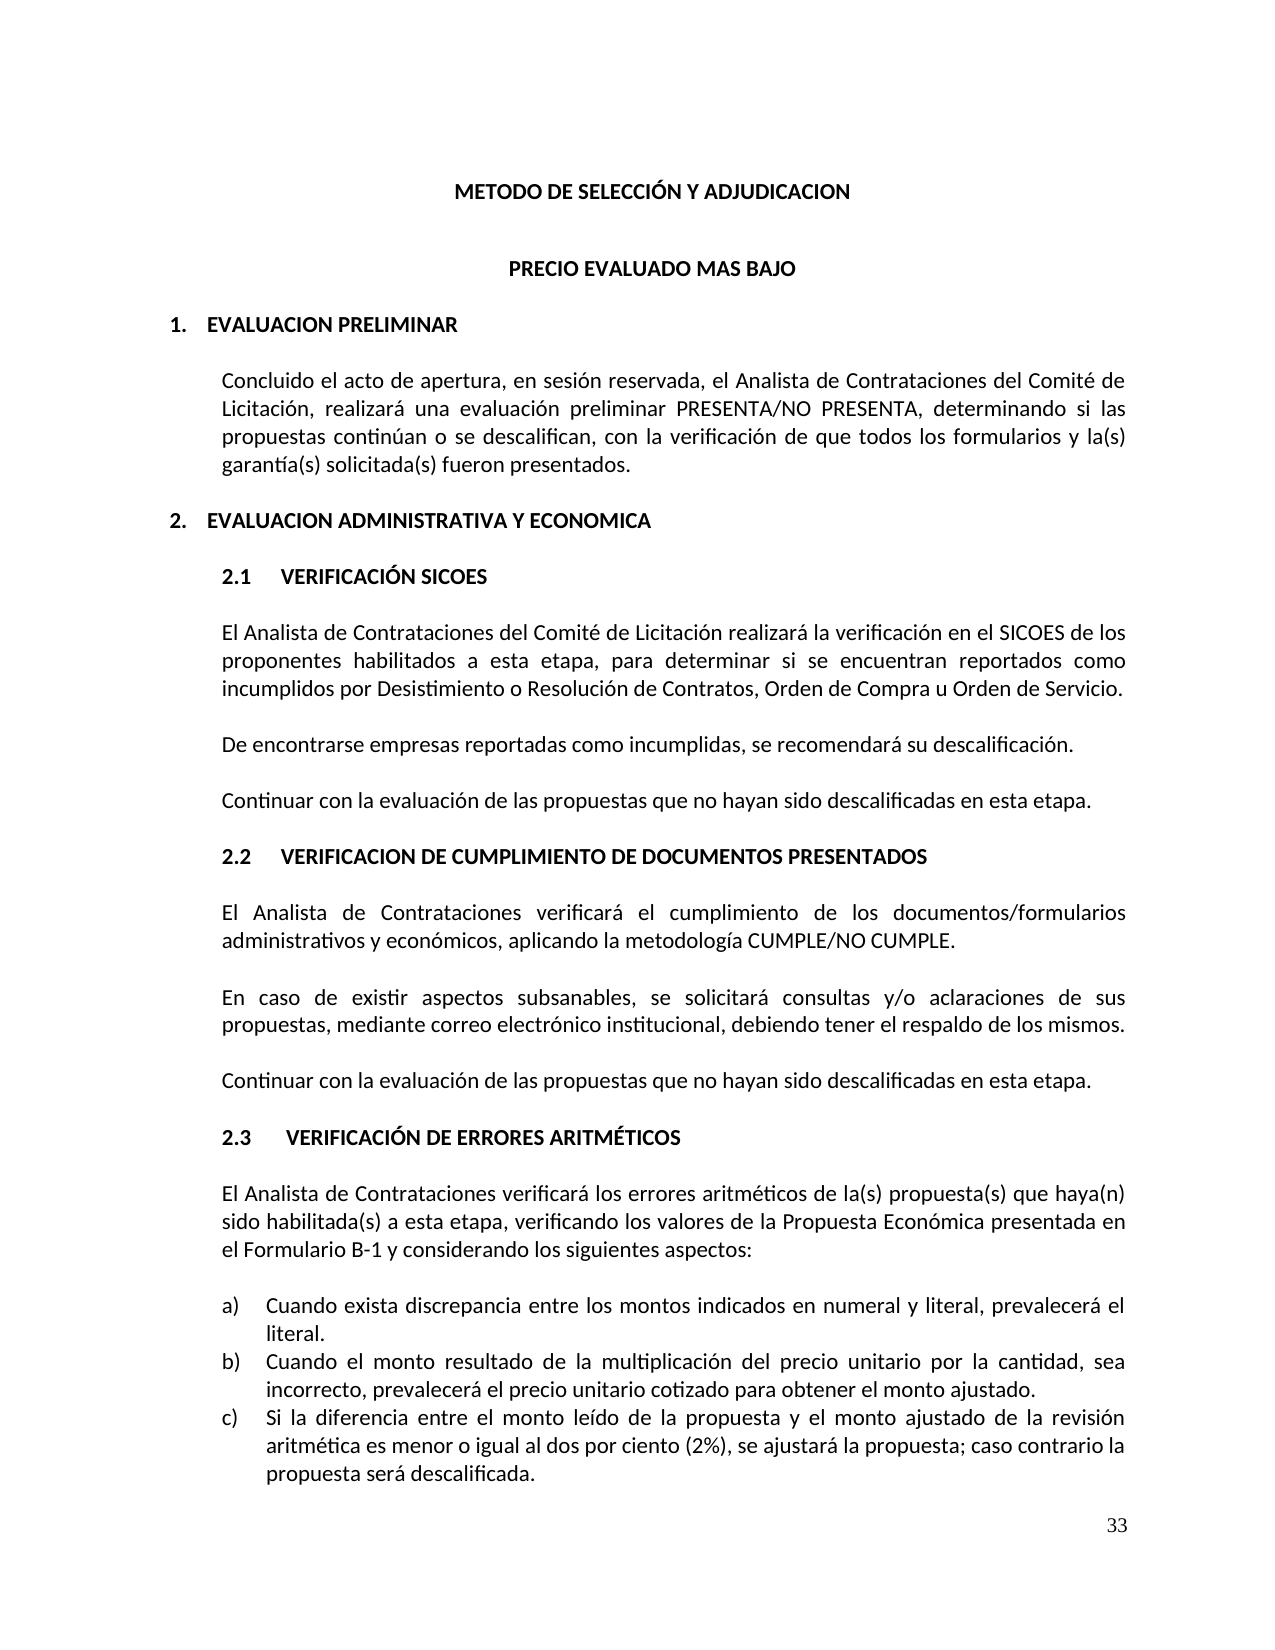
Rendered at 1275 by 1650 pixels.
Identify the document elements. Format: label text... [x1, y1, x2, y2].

list Cuando exista discrepancia entre los montos indicados en numeral y literal, prevalecerá el literal. [222, 1291, 1127, 1347]
list VERIFICACIÓN DE ERRORES ARITMÉTICOS [222, 1123, 1127, 1151]
text De encontrarse empresas reportadas como incumplidas, se recomendará su descalificación. [222, 730, 1127, 758]
text Concluido el acto de apertura, en sesión reservada, el Analista de Contrataciones del Comité de Licitación, realizará una evaluación preliminar PRESENTA/NO PRESENTA, determinando si las propuestas continúan o se descalifican, con la verificación de que todos los formularios y la(s) garantía(s) solicitada(s) fueron presentados. [222, 366, 1127, 478]
text PRECIO EVALUADO MAS BAJO [177, 254, 1127, 282]
text El Analista de Contrataciones verificará el cumplimiento de los documentos/formularios administrativos y económicos, aplicando la metodología CUMPLE/NO CUMPLE. [222, 898, 1127, 954]
text METODO DE SELECCIÓN Y ADJUDICACION [177, 177, 1127, 205]
text El Analista de Contrataciones del Comité de Licitación realizará la verificación en el SICOES de los proponentes habilitados a esta etapa, para determinar si se encuentran reportados como incumplidos por Desistimiento o Resolución de Contratos, Orden de Compra u Orden de Servicio. [222, 618, 1127, 702]
text Continuar con la evaluación de las propuestas que no hayan sido descalificadas en esta etapa. [222, 1067, 1127, 1095]
list VERIFICACION DE CUMPLIMIENTO DE DOCUMENTOS PRESENTADOS [222, 842, 1127, 871]
list Cuando el monto resultado de la multiplicación del precio unitario por la cantidad, sea incorrecto, prevalecerá el precio unitario cotizado para obtener el monto ajustado. [222, 1347, 1127, 1403]
list EVALUACION PRELIMINAR [169, 310, 1127, 338]
list Si la diferencia entre el monto leído de la propuesta y el monto ajustado de la revisión aritmética es menor o igual al dos por ciento (2%), se ajustará la propuesta; caso contrario la propuesta será descalificada. [222, 1403, 1127, 1487]
list VERIFICACIÓN SICOES [222, 562, 1127, 590]
list EVALUACION ADMINISTRATIVA Y ECONOMICA [169, 506, 1127, 534]
text Continuar con la evaluación de las propuestas que no hayan sido descalificadas en esta etapa. [222, 786, 1127, 814]
text El Analista de Contrataciones verificará los errores aritméticos de la(s) propuesta(s) que haya(n) sido habilitada(s) a esta etapa, verificando los valores de la Propuesta Económica presentada en el Formulario B-1 y considerando los siguientes aspectos: [222, 1179, 1127, 1263]
text En caso de existir aspectos subsanables, se solicitará consultas y/o aclaraciones de sus propuestas, mediante correo electrónico institucional, debiendo tener el respaldo de los mismos. [222, 983, 1127, 1039]
